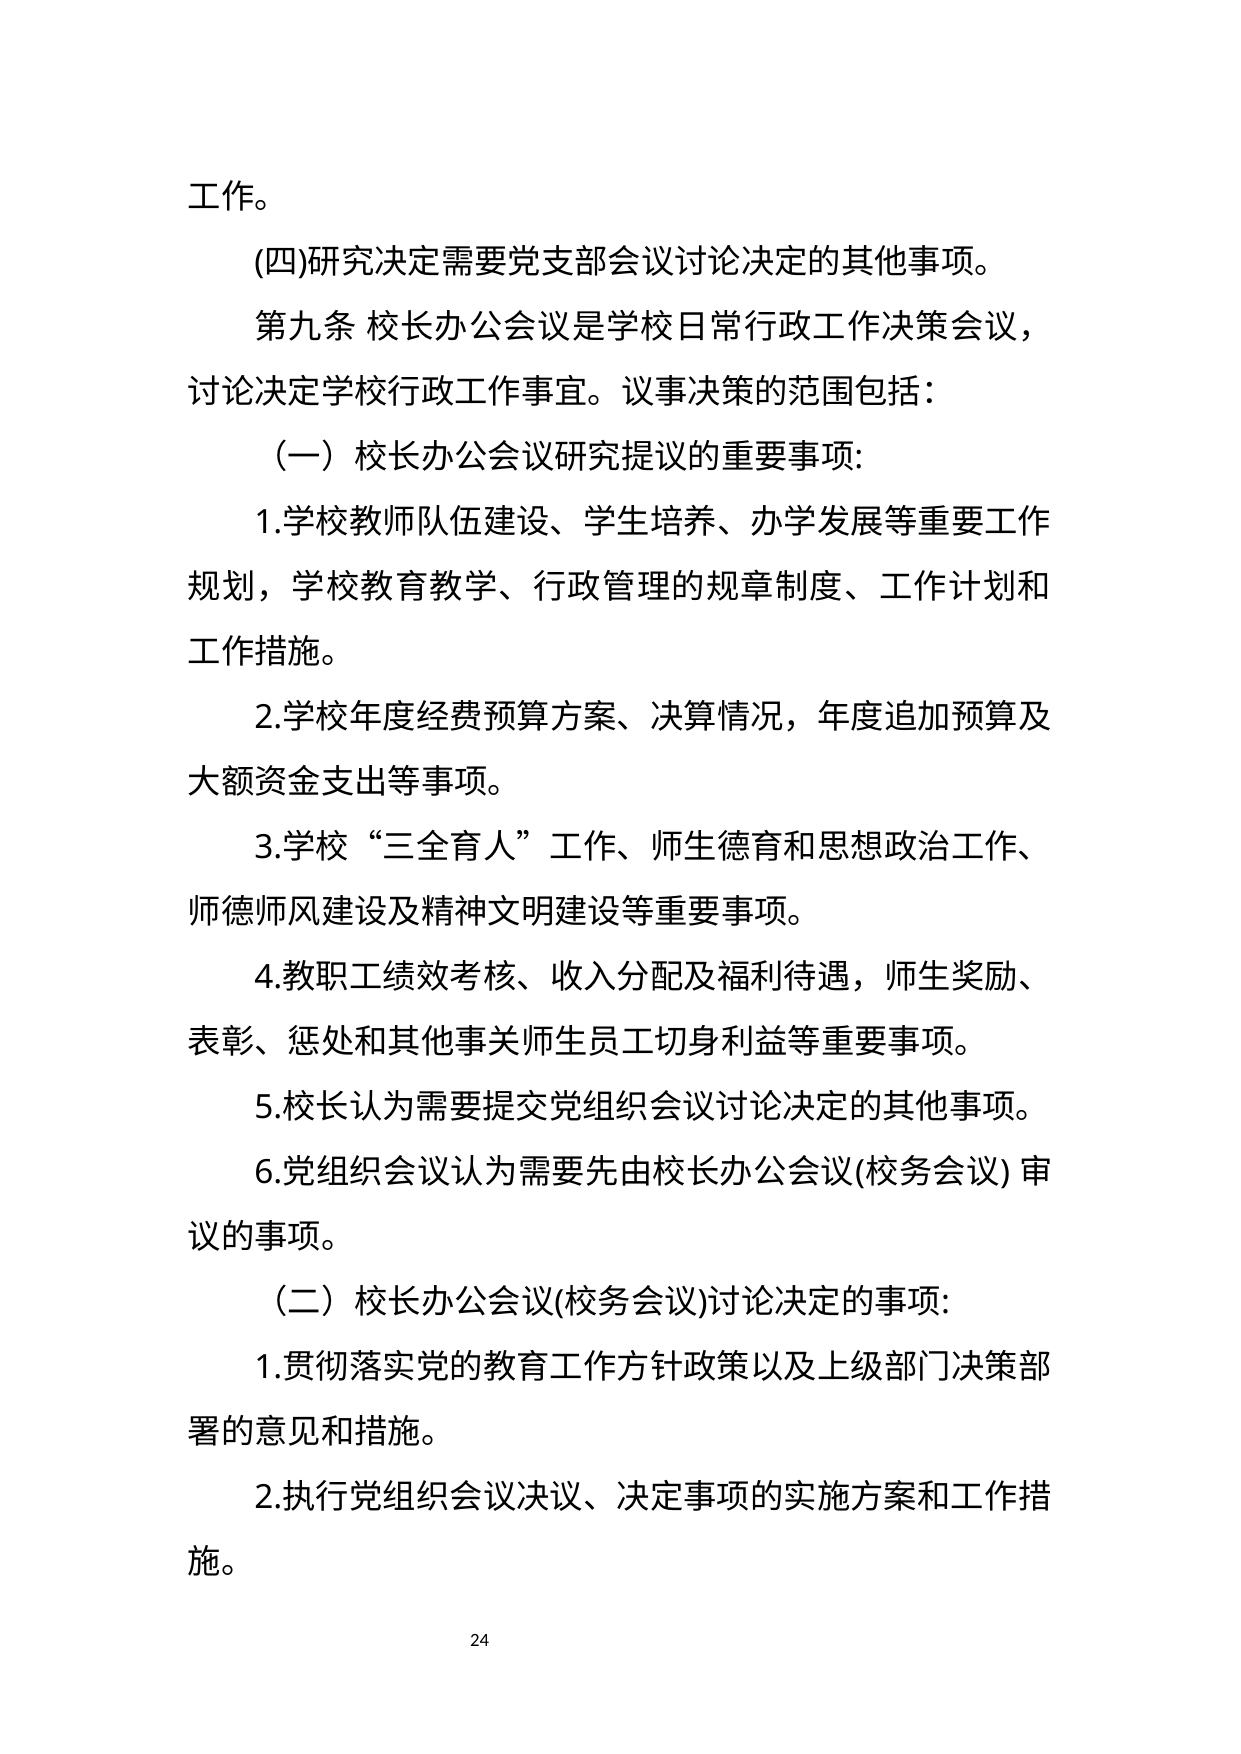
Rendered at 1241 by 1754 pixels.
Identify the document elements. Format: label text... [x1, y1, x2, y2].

text 1.学校教师队伍建设、学生培养、办学发展等重要工作规划，学校教育教学、行政管理的规章制度、工作计划和工作措施。 [187, 487, 1053, 682]
text 4.教职工绩效考核、收入分配及福利待遇，师生奖励、表彰、惩处和其他事关师生员工切身利益等重要事项。 [187, 942, 1053, 1072]
text 6.党组织会议认为需要先由校长办公会议(校务会议) 审议的事项。 [187, 1137, 1053, 1267]
text 2.执行党组织会议决议、决定事项的实施方案和工作措施。 [187, 1462, 1053, 1592]
text 1.贯彻落实党的教育工作方针政策以及上级部门决策部 署的意见和措施。 [187, 1332, 1053, 1462]
text 3.学校“三全育人”工作、师生德育和思想政治工作、师德师风建设及精神文明建设等重要事项。 [187, 812, 1053, 942]
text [187, 162, 1053, 227]
text 第九条 校长办公会议是学校日常行政工作决策会议，讨论决定学校行政工作事宜。议事决策的范围包括： [187, 292, 1053, 422]
text （二）校长办公会议(校务会议)讨论决定的事项: [187, 1267, 1053, 1332]
text (四)研究决定需要党支部会议讨论决定的其他事项。 [187, 227, 1053, 292]
text 2.学校年度经费预算方案、决算情况，年度追加预算及大额资金支出等事项。 [187, 682, 1053, 812]
text （一）校长办公会议研究提议的重要事项: [187, 422, 1053, 487]
text 5.校长认为需要提交党组织会议讨论决定的其他事项。 [187, 1072, 1053, 1137]
